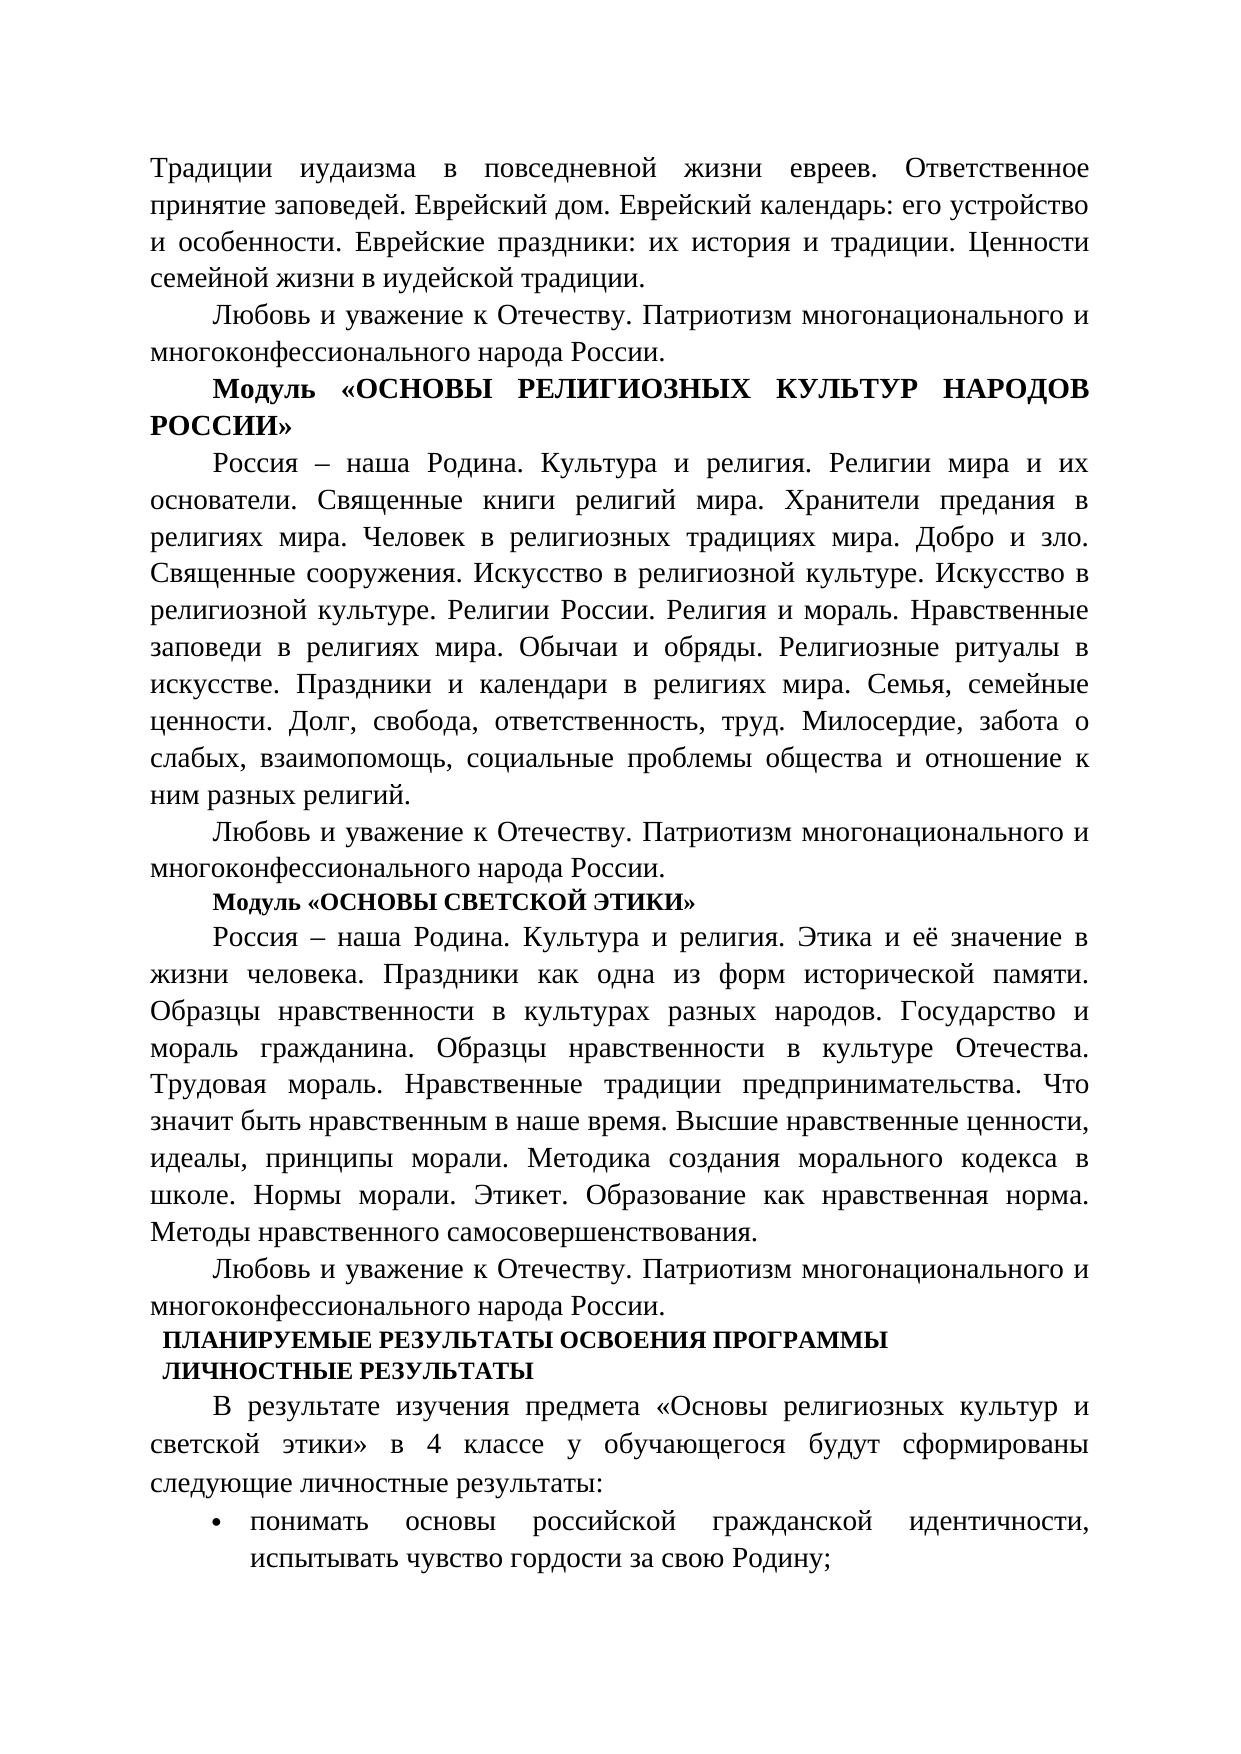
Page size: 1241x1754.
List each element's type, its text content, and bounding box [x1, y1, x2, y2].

text Модуль «ОСНОВЫ СВЕТСКОЙ ЭТИКИ» [150, 887, 1090, 916]
text Любовь и уважение к Отечеству. Патриотизм многонационального и многоконфессионального народа России. [150, 1251, 1090, 1321]
text ПЛАНИРУЕМЫЕ РЕЗУЛЬТАТЫ ОСВОЕНИЯ ПРОГРАММЫ [162, 1325, 1090, 1353]
list понимать основы российской гражданской идентичности, испытывать чувство гордости за свою Родину; [212, 1503, 1090, 1574]
text Любовь и уважение к Отечеству. Патриотизм многонационального и многоконфессионального народа России. [150, 814, 1090, 884]
text Россия – наша Родина. Культура и религия. Религии мира и их основатели. Священные книги религий мира. Хранители предания в религиях мира. Человек в религиозных традициях мира. Добро и зло. Священные сооружения. Искусство в религиозной культуре. Искусство в религиозной культуре. Религии России. Религия и мораль. Нравственные заповеди в религиях мира. Обычаи и обряды. Религиозные ритуалы в искусстве. Праздники и календари в религиях мира. Семья, семейные ценности. Долг, свобода, ответственность, труд. Милосердие, забота о слабых, взаимопомощь, социальные проблемы общества и отношение к ним разных религий. [150, 445, 1090, 810]
text ЛИЧНОСТНЫЕ РЕЗУЛЬТАТЫ [162, 1356, 1090, 1385]
text Россия – наша Родина. Культура и религия. Этика и её значение в жизни человека. Праздники как одна из форм исторической памяти. Образцы нравственности в культурах разных народов. Государство и мораль гражданина. Образцы нравственности в культуре Отечества. Трудовая мораль. Нравственные традиции предпринимательства. Что значит быть нравственным в наше время. Высшие нравственные ценности, идеалы, принципы морали. Методика создания морального кодекса в школе. Нормы морали. Этикет. Образование как нравственная норма. Методы нравственного самосовершенствования. [150, 919, 1090, 1248]
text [150, 150, 1090, 294]
text В результате изучения предмета «Основы религиозных культур и светской этики» в 4 классе у обучающегося будут сформированы следующие личностные результаты: [150, 1388, 1090, 1498]
text Любовь и уважение к Отечеству. Патриотизм многонационального и многоконфессионального народа России. [150, 297, 1090, 368]
text Модуль «ОСНОВЫ РЕЛИГИОЗНЫХ КУЛЬТУР НАРОДОВ РОССИИ» [150, 371, 1090, 442]
